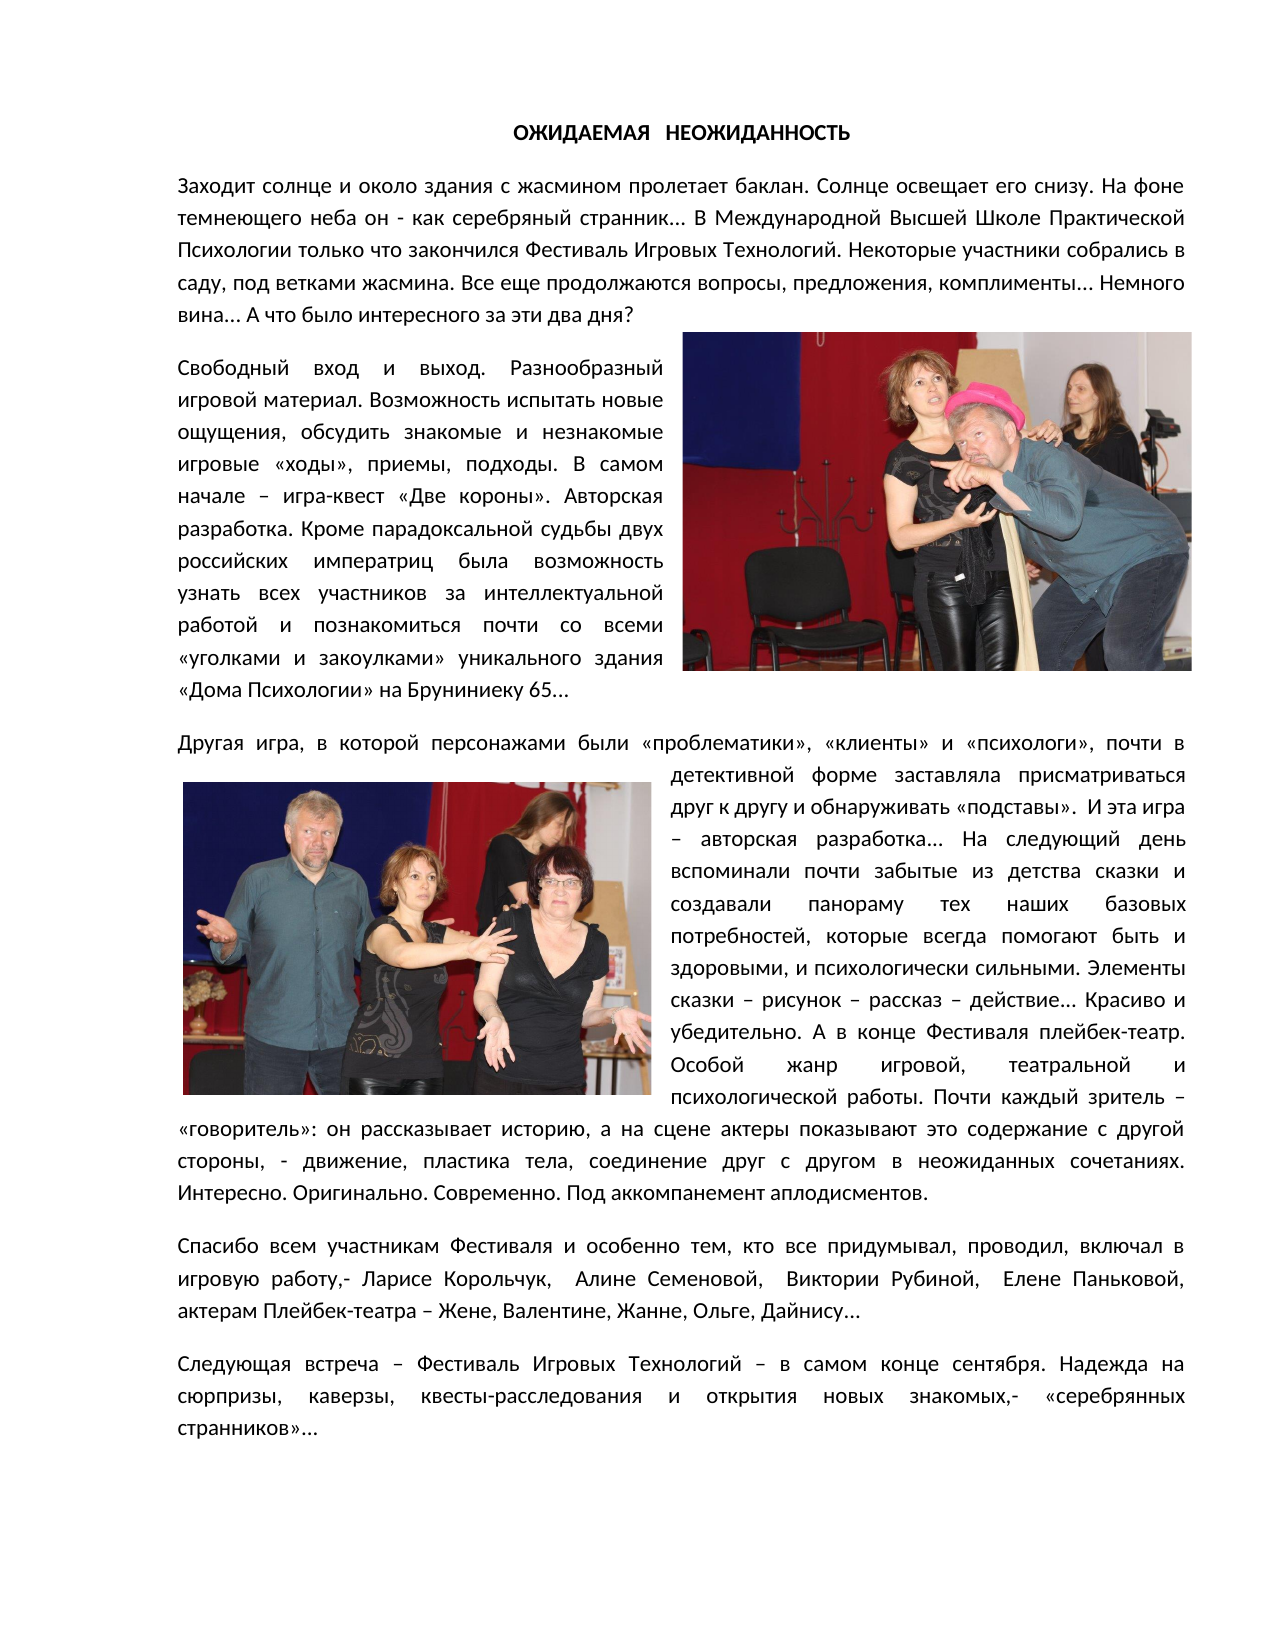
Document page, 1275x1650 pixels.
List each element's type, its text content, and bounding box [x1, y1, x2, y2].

text Заходит солнце и около здания с жасмином пролетает баклан. Солнце освещает его снизу. На фоне темнеющего неба он - как серебряный странник... В Международной Высшей Школе Практической Психологии только что закончился Фестиваль Игровых Технологий. Некоторые участники собрались в саду, под ветками жасмина. Все еще продолжаются вопросы, предложения, комплименты... Немного вина... А что было интересного за эти два дня? [177, 171, 1186, 328]
text Спасибо всем участникам Фестиваля и особенно тем, кто все придумывал, проводил, включал в игровую работу,- Ларисе Корольчук, Алине Семеновой, Виктории Рубиной, Елене Паньковой, актерам Плейбек-театра – Жене, Валентине, Жанне, Ольге, Дайнису... [177, 1231, 1186, 1324]
picture [182, 782, 652, 1095]
text Следующая встреча – Фестиваль Игровых Технологий – в самом конце сентября. Надежда на сюрпризы, каверзы, квесты-расследования и открытия новых знакомых,- «серебрянных странников»... [177, 1349, 1186, 1441]
picture [682, 332, 1192, 670]
text ОЖИДАЕМАЯ НЕОЖИДАННОСТЬ [177, 118, 1186, 146]
